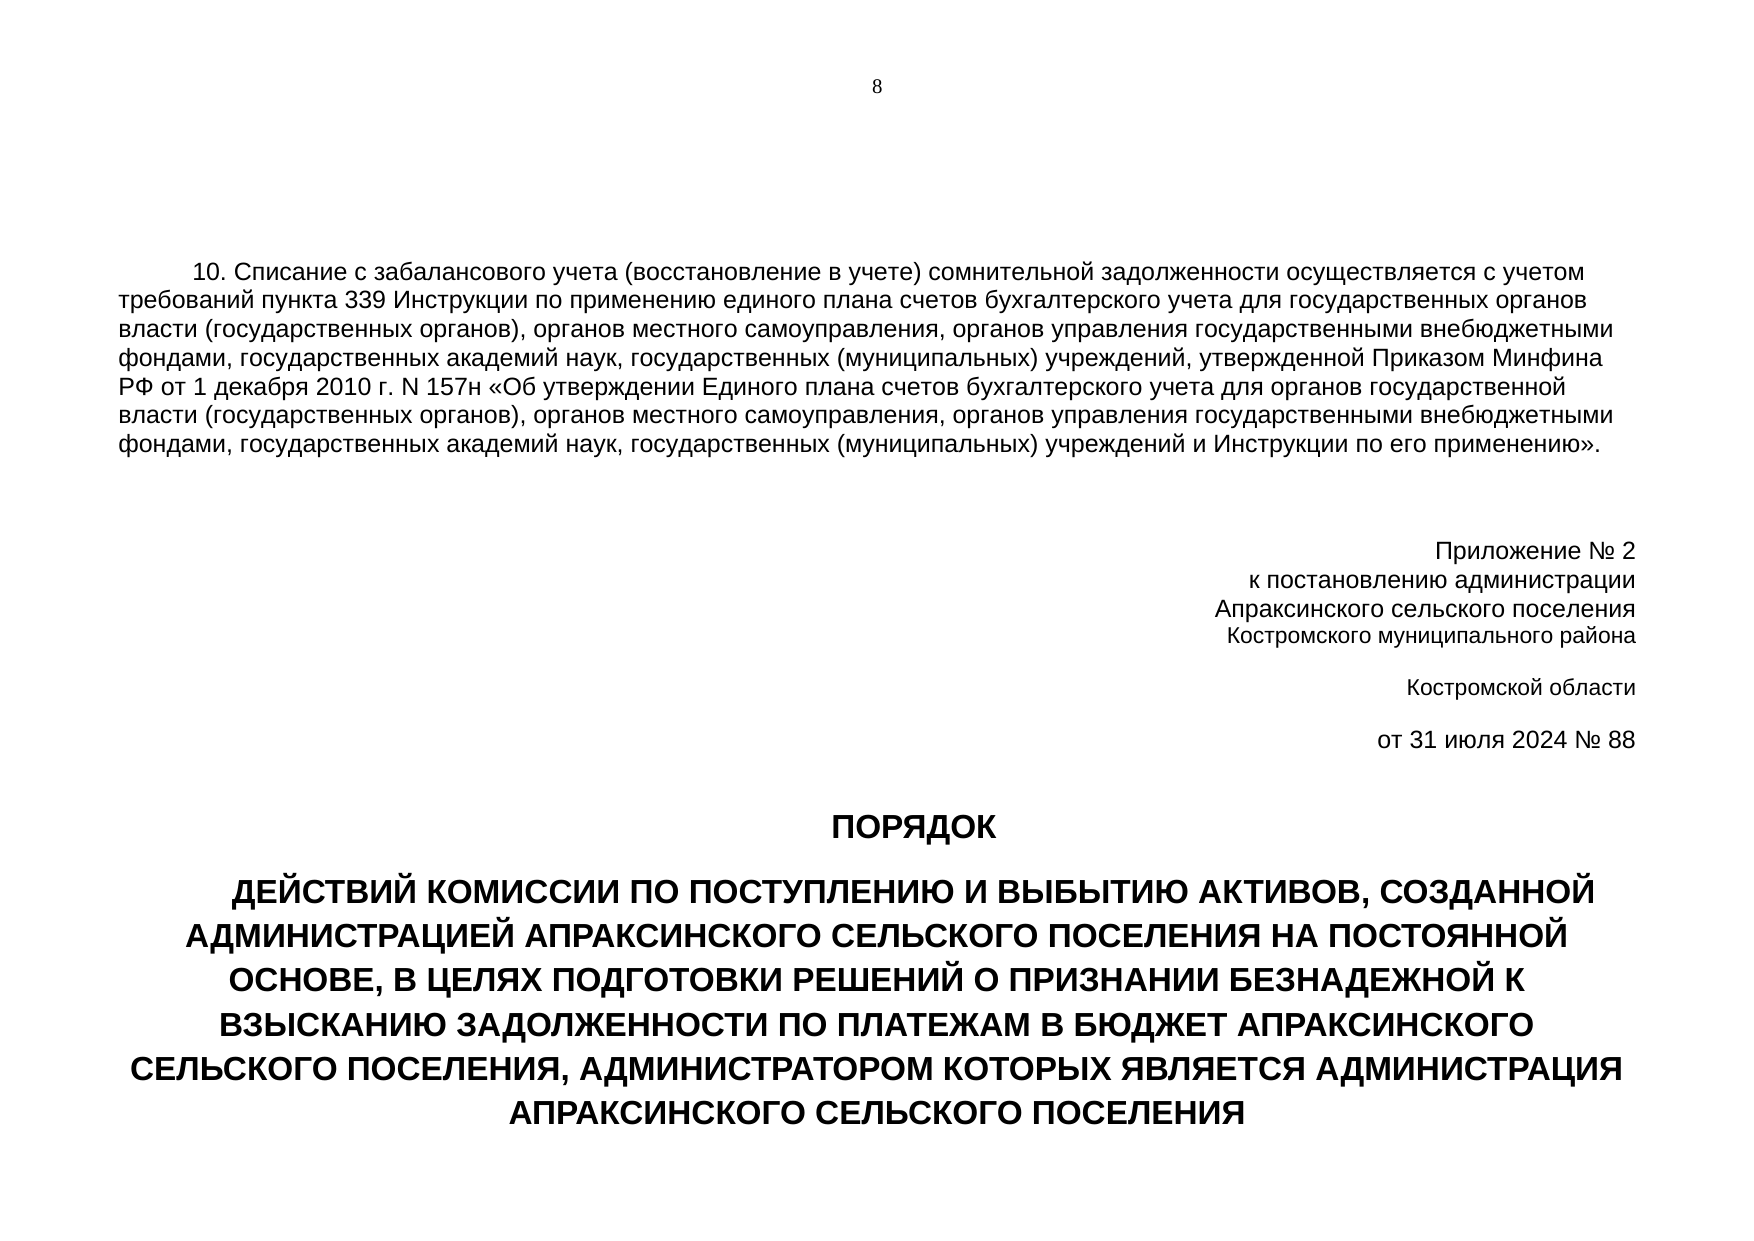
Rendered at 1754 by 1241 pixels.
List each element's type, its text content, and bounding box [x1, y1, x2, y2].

subtitle от 31 июля 2024 № 88 [118, 724, 1636, 753]
text 10. Списание с забалансового учета (восстановление в учете) сомнительной задолженности осуществляется с учетом требований пункта 339 Инструкции по применению единого плана счетов бухгалтерского учета для государственных органов власти (государственных органов), органов местного самоуправления, органов управления государственными внебюджетными фондами, государственных академий наук, государственных (муниципальных) учреждений, утвержденной Приказом Минфина РФ от 1 декабря 2010 г. N 157н «Об утверждении Единого плана счетов бухгалтерского учета для органов государственной власти (государственных органов), органов местного самоуправления, органов управления государственными внебюджетными фондами, государственных академий наук, государственных (муниципальных) учреждений и Инструкции по его применению». [118, 257, 1636, 458]
subtitle к постановлению администрации [118, 565, 1636, 594]
text действий комиссии по поступлению и выбытию активов, созданной администрацией Апраксинского сельского поселения на постоянной основе, в целях подготовки решений о признании безнадежной к взысканию задолженности по платежам в бюджет Апраксинского сельского поселения, администратором которых является администрация Апраксинского сельского поселения [118, 872, 1636, 1131]
subtitle Апраксинского сельского поселения [163, 594, 1636, 622]
subtitle Приложение № 2 [118, 536, 1636, 565]
text Костромской области [118, 673, 1636, 700]
text Порядок [118, 807, 1636, 846]
text Костромского муниципального района [118, 622, 1636, 649]
